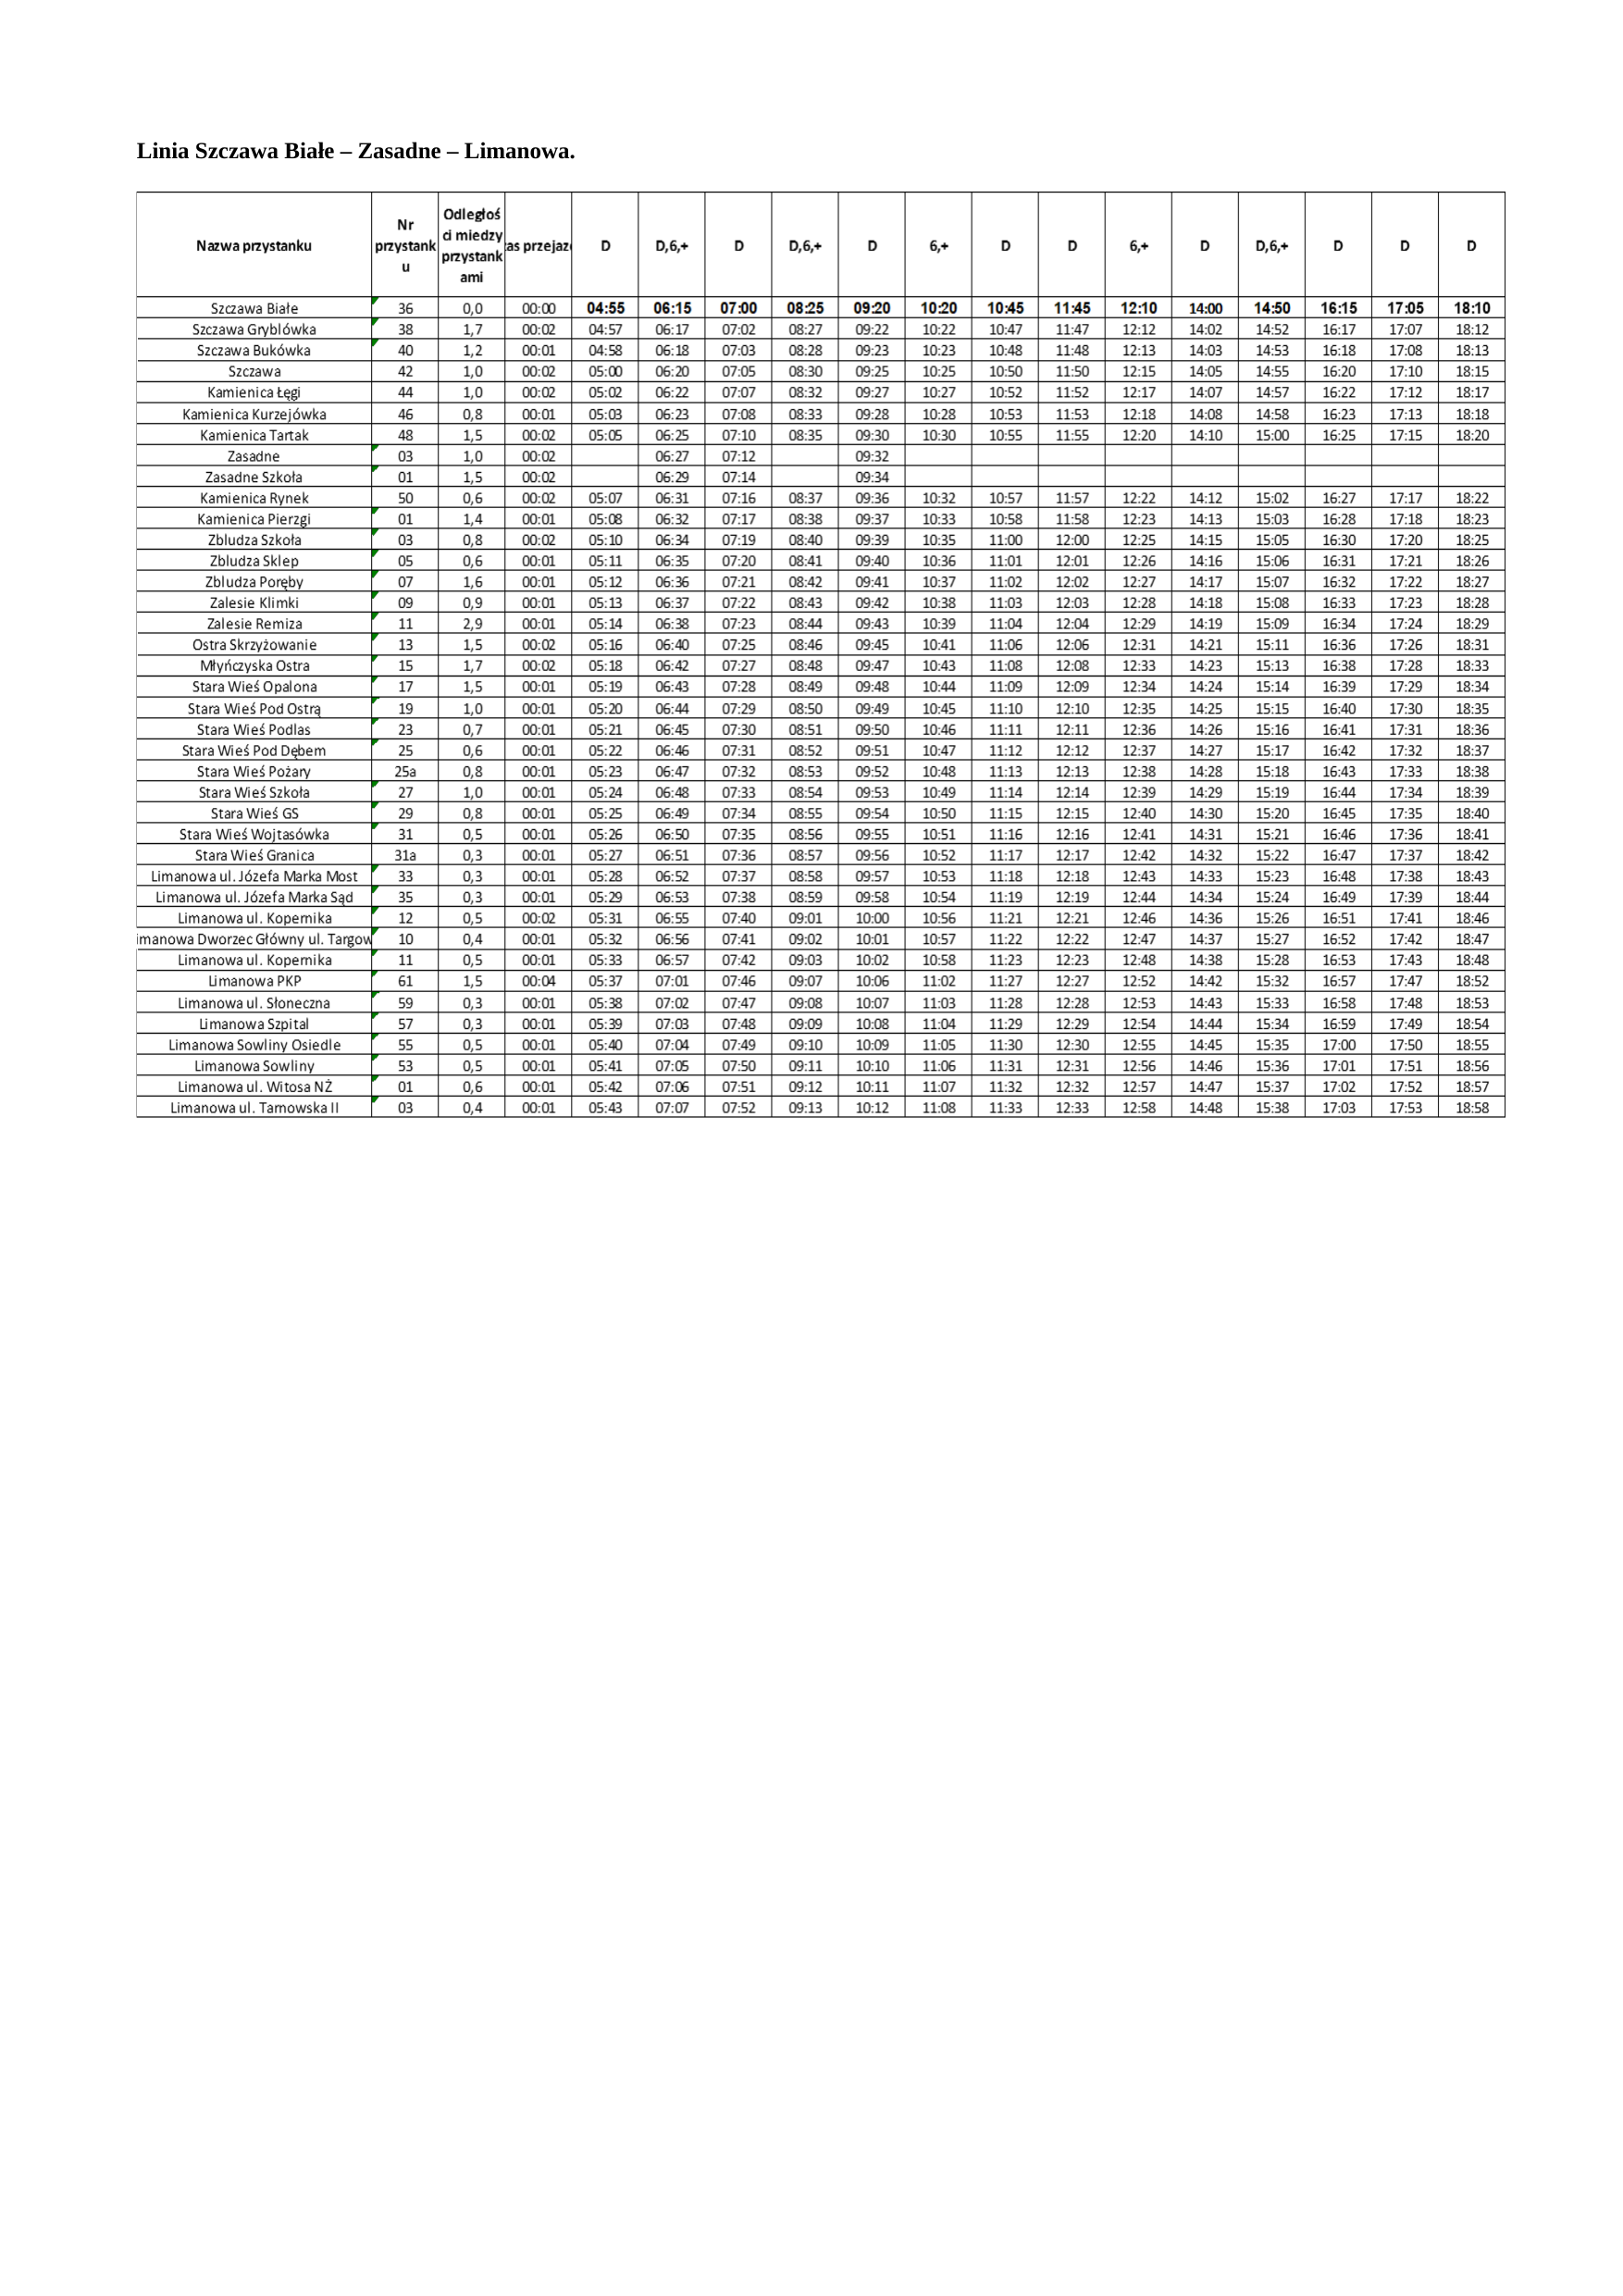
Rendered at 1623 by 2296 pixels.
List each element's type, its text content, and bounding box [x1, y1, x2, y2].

text Linia Szczawa Białe – Zasadne – Limanowa. [137, 137, 1486, 163]
picture [136, 192, 1506, 1119]
